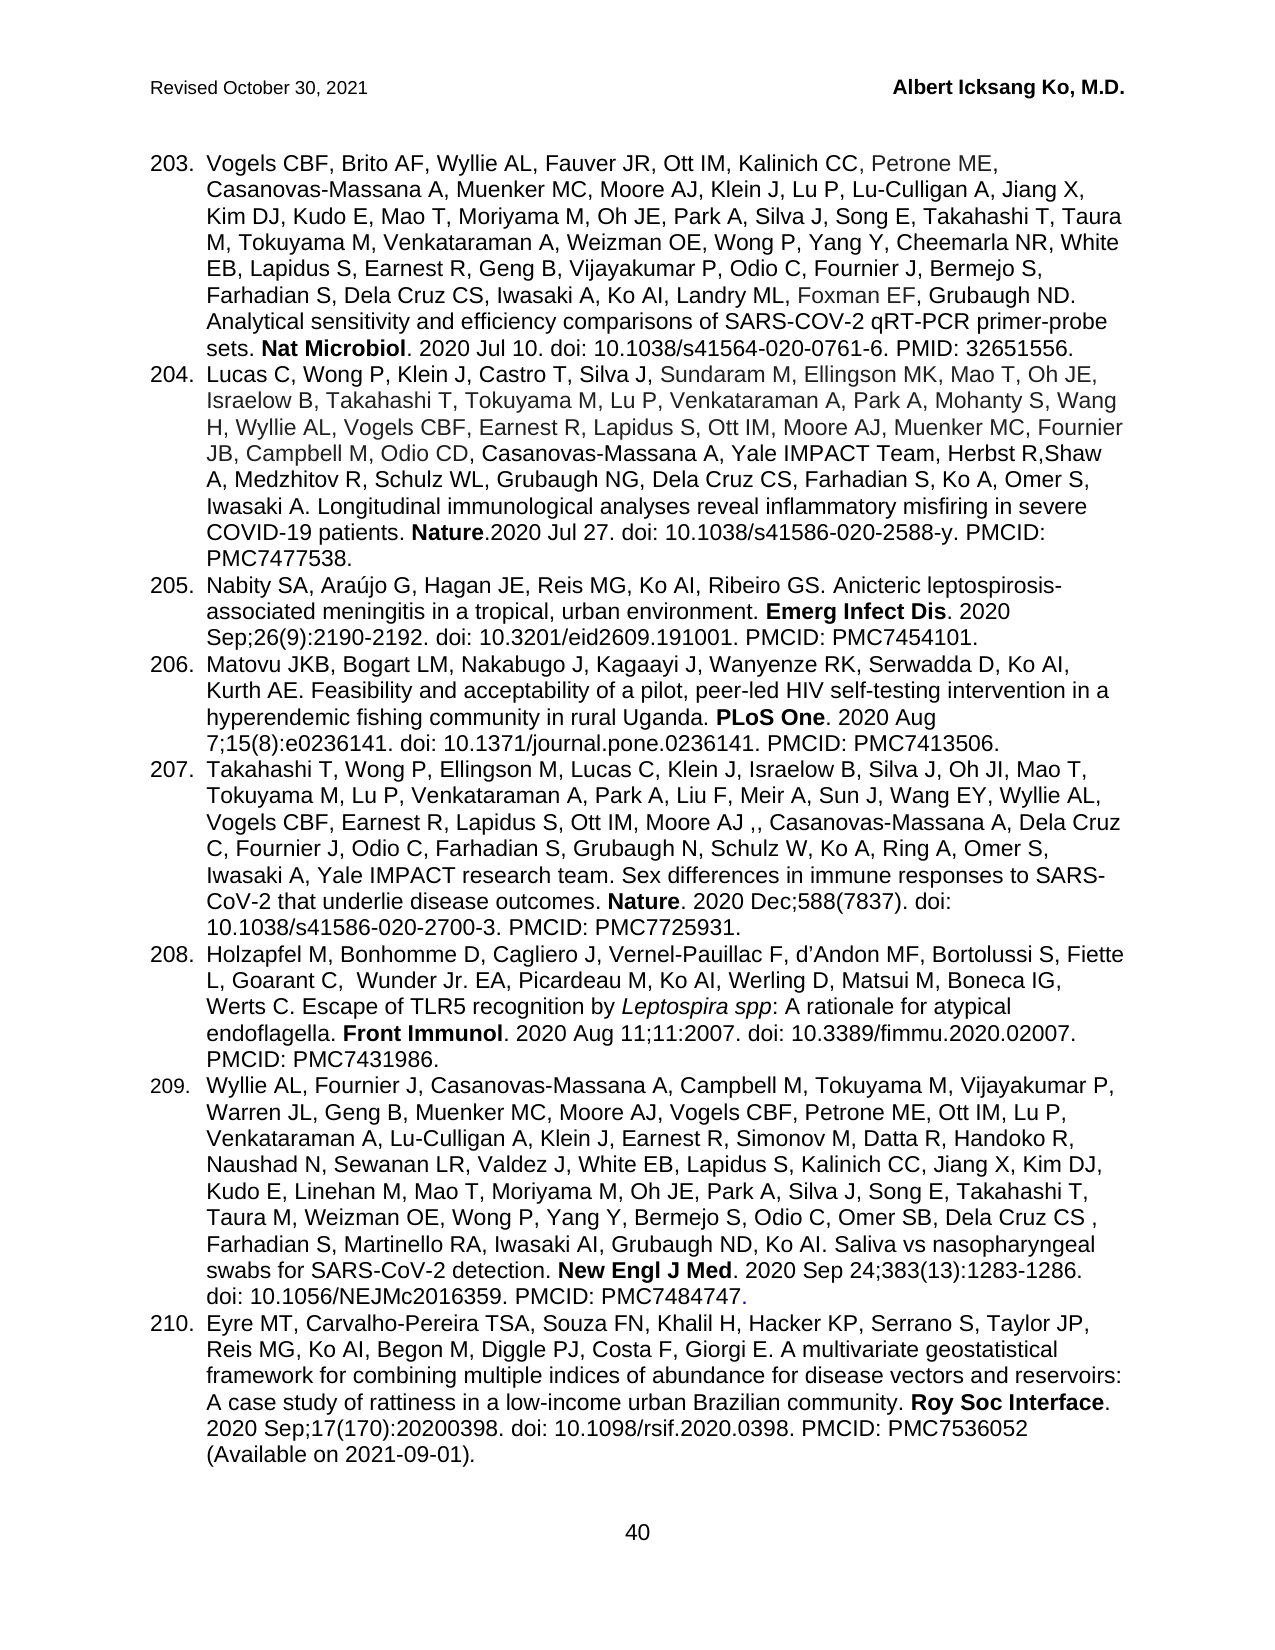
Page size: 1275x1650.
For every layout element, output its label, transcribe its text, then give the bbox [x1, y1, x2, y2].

list Takahashi T, Wong P, Ellingson M, Lucas C, Klein J, Israelow B, Silva J, Oh JI, Mao T, Tokuyama M, Lu P, Venkataraman A, Park A, Liu F, Meir A, Sun J, Wang EY, Wyllie AL, Vogels CBF, Earnest R, Lapidus S, Ott IM, Moore AJ ,, Casanovas-Massana A, Dela Cruz C, Fournier J, Odio C, Farhadian S, Grubaugh N, Schulz W, Ko A, Ring A, Omer S, Iwasaki A, Yale IMPACT research team. Sex differences in immune responses to SARS-CoV-2 that underlie disease outcomes. Nature. 2020 Dec;588(7837). doi: 10.1038/s41586-020-2700-3. PMCID: PMC7725931. [150, 756, 1125, 941]
list Wyllie AL, Fournier J, Casanovas-Massana A, Campbell M, Tokuyama M, Vijayakumar P, Warren JL, Geng B, Muenker MC, Moore AJ, Vogels CBF, Petrone ME, Ott IM, Lu P, Venkataraman A, Lu-Culligan A, Klein J, Earnest R, Simonov M, Datta R, Handoko R, Naushad N, Sewanan LR, Valdez J, White EB, Lapidus S, Kalinich CC, Jiang X, Kim DJ, Kudo E, Linehan M, Mao T, Moriyama M, Oh JE, Park A, Silva J, Song E, Takahashi T, Taura M, Weizman OE, Wong P, Yang Y, Bermejo S, Odio C, Omer SB, Dela Cruz CS , Farhadian S, Martinello RA, Iwasaki AI, Grubaugh ND, Ko AI. Saliva vs nasopharyngeal swabs for SARS-CoV-2 detection. New Engl J Med. 2020 Sep 24;383(13):1283-1286. doi: 10.1056/NEJMc2016359. PMCID: PMC7484747. [150, 1072, 1125, 1309]
list Nabity SA, Araújo G, Hagan JE, Reis MG, Ko AI, Ribeiro GS. Anicteric leptospirosis-associated meningitis in a tropical, urban environment. Emerg Infect Dis. 2020 Sep;26(9):2190-2192. doi: 10.3201/eid2609.191001. PMCID: PMC7454101. [150, 572, 1125, 651]
list Holzapfel M, Bonhomme D, Cagliero J, Vernel-Pauillac F, d’Andon MF, Bortolussi S, Fiette L, Goarant C, Wunder Jr. EA, Picardeau M, Ko AI, Werling D, Matsui M, Boneca IG, Werts C. Escape of TLR5 recognition by Leptospira spp: A rationale for atypical endoflagella. Front Immunol. 2020 Aug 11;11:2007. doi: 10.3389/fimmu.2020.02007. PMCID: PMC7431986. [150, 941, 1125, 1072]
list Vogels CBF, Brito AF, Wyllie AL, Fauver JR, Ott IM, Kalinich CC, Petrone ME, Casanovas-Massana A, Muenker MC, Moore AJ, Klein J, Lu P, Lu-Culligan A, Jiang X, Kim DJ, Kudo E, Mao T, Moriyama M, Oh JE, Park A, Silva J, Song E, Takahashi T, Taura M, Tokuyama M, Venkataraman A, Weizman OE, Wong P, Yang Y, Cheemarla NR, White EB, Lapidus S, Earnest R, Geng B, Vijayakumar P, Odio C, Fournier J, Bermejo S, Farhadian S, Dela Cruz CS, Iwasaki A, Ko AI, Landry ML, Foxman EF, Grubaugh ND. Analytical sensitivity and efficiency comparisons of SARS-COV-2 qRT-PCR primer-probe sets. Nat Microbiol. 2020 Jul 10. doi: 10.1038/s41564-020-0761-6. PMID: 32651556. [150, 150, 1125, 361]
list Eyre MT, Carvalho-Pereira TSA, Souza FN, Khalil H, Hacker KP, Serrano S, Taylor JP, Reis MG, Ko AI, Begon M, Diggle PJ, Costa F, Giorgi E. A multivariate geostatistical framework for combining multiple indices of abundance for disease vectors and reservoirs: A case study of rattiness in a low-income urban Brazilian community. Roy Soc Interface. 2020 Sep;17(170):20200398. doi: 10.1098/rsif.2020.0398. PMCID: PMC7536052 (Available on 2021-09-01). [150, 1309, 1125, 1468]
list Matovu JKB, Bogart LM, Nakabugo J, Kagaayi J, Wanyenze RK, Serwadda D, Ko AI, Kurth AE. Feasibility and acceptability of a pilot, peer-led HIV self-testing intervention in a hyperendemic fishing community in rural Uganda. PLoS One. 2020 Aug 7;15(8):e0236141. doi: 10.1371/journal.pone.0236141. PMCID: PMC7413506. [150, 651, 1125, 756]
list Lucas C, Wong P, Klein J, Castro T, Silva J, Sundaram M, Ellingson MK, Mao T, Oh JE, Israelow B, Takahashi T, Tokuyama M, Lu P, Venkataraman A, Park A, Mohanty S, Wang H, Wyllie AL, Vogels CBF, Earnest R, Lapidus S, Ott IM, Moore AJ, Muenker MC, Fournier JB, Campbell M, Odio CD, Casanovas-Massana A, Yale IMPACT Team, Herbst R,Shaw A, Medzhitov R, Schulz WL, Grubaugh NG, Dela Cruz CS, Farhadian S, Ko A, Omer S, Iwasaki A. Longitudinal immunological analyses reveal inflammatory misfiring in severe COVID-19 patients. Nature.2020 Jul 27. doi: 10.1038/s41586-020-2588-y. PMCID: PMC7477538. [150, 361, 1125, 572]
